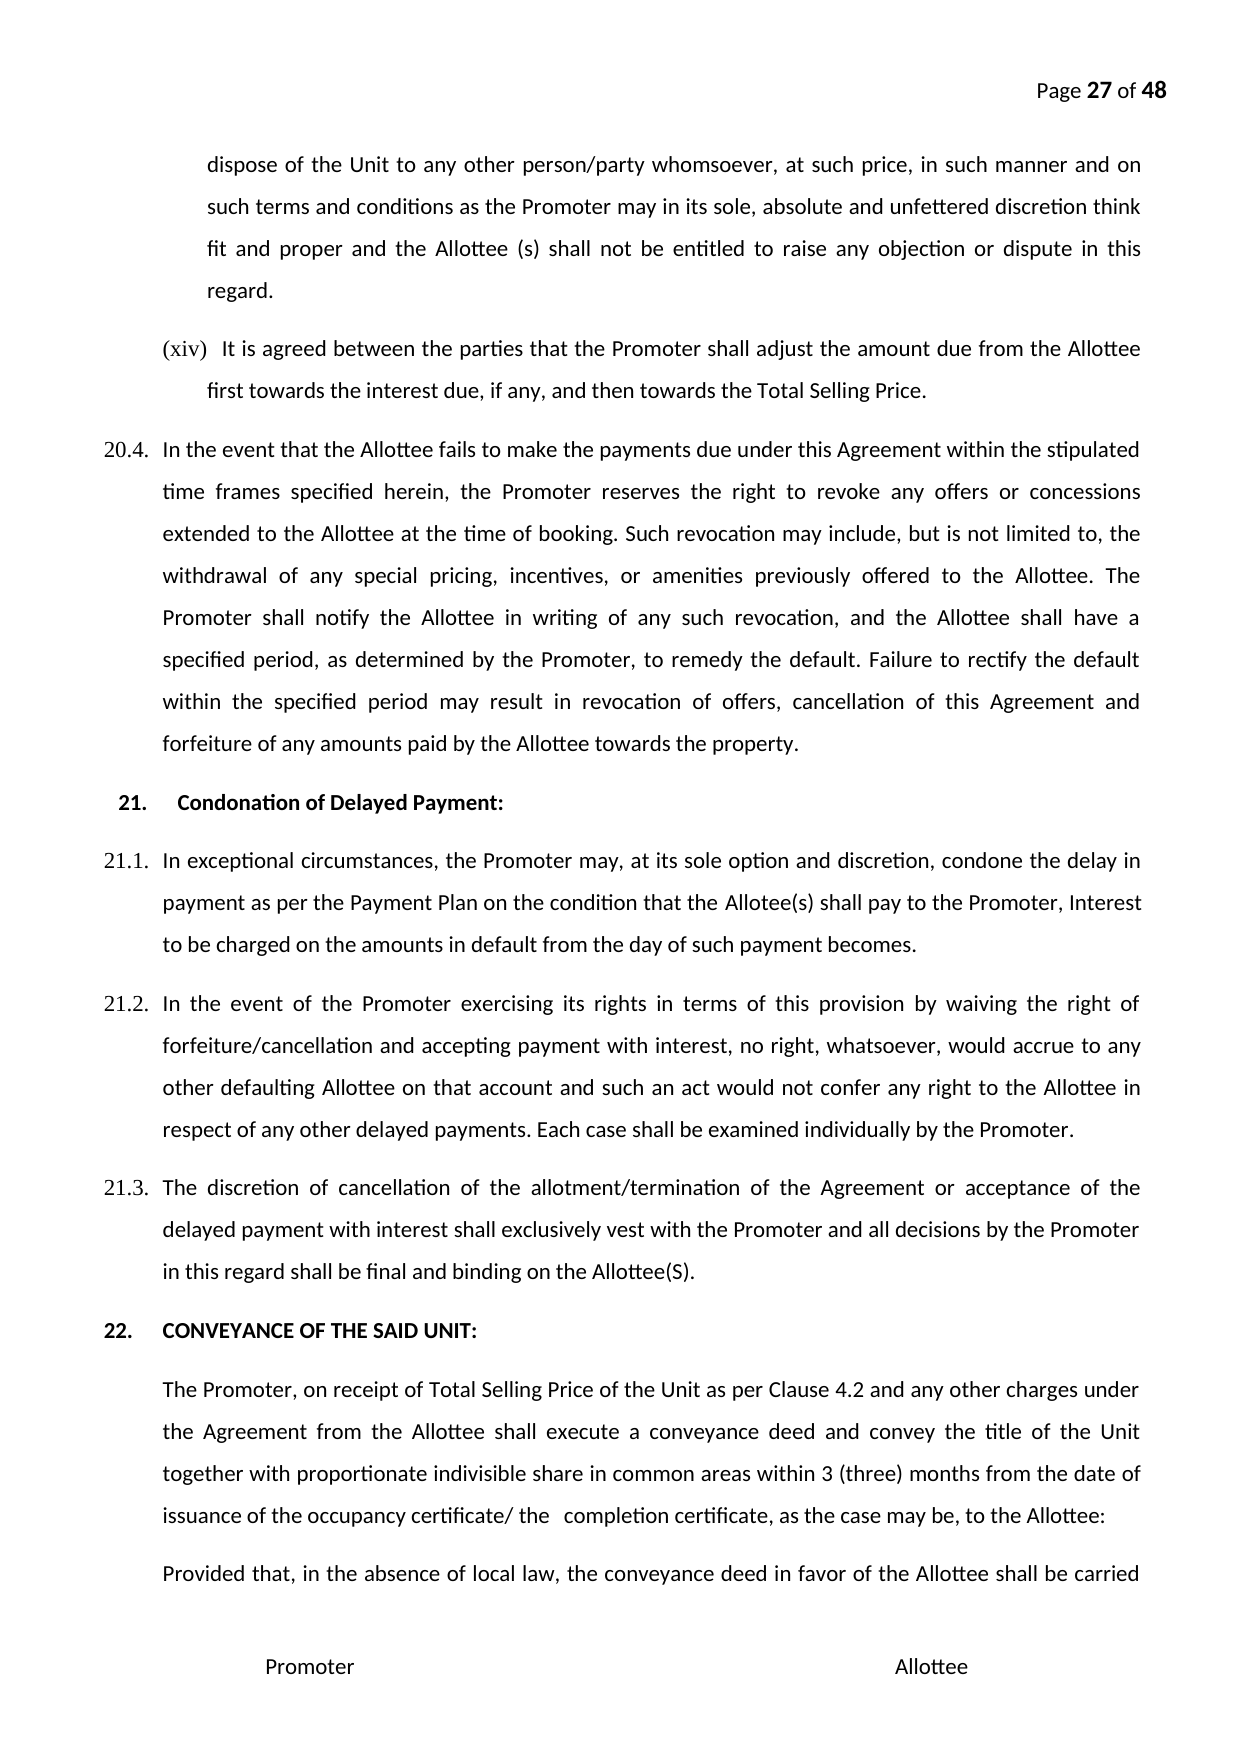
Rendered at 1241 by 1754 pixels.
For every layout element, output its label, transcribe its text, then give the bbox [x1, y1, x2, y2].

text The Promoter, on receipt of Total Selling Price of the Unit as per Clause 4.2 and any other charges under the Agreement from the Allottee shall execute a conveyance deed and convey the title of the Unit together with proportionate indivisible share in common areas within 3 (three) months from the date of issuance of the occupancy certificate/ the completion certificate, as the case may be, to the Allottee: [162, 1375, 1143, 1529]
list In the event of the Promoter exercising its rights in terms of this provision by waiving the right of forfeiture/cancellation and accepting payment with interest, no right, whatsoever, would accrue to any other defaulting Allottee on that account and such an act would not confer any right to the Allottee in respect of any other delayed payments. Each case shall be examined individually by the Promoter. [103, 989, 1142, 1143]
list In exceptional circumstances, the Promoter may, at its sole option and discretion, condone the delay in payment as per the Payment Plan on the condition that the Allotee(s) shall pay to the Promoter, Interest to be charged on the amounts in default from the day of such payment becomes. [103, 846, 1142, 958]
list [162, 150, 1143, 304]
list Condonation of Delayed Payment: [118, 788, 1142, 816]
list In the event that the Allottee fails to make the payments due under this Agreement within the stipulated time frames specified herein, the Promoter reserves the right to revoke any offers or concessions extended to the Allottee at the time of booking. Such revocation may include, but is not limited to, the withdrawal of any special pricing, incentives, or amenities previously offered to the Allottee. The Promoter shall notify the Allottee in writing of any such revocation, and the Allottee shall have a specified period, as determined by the Promoter, to remedy the default. Failure to rectify the default within the specified period may result in revocation of offers, cancellation of this Agreement and forfeiture of any amounts paid by the Allottee towards the property. [103, 435, 1143, 757]
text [162, 1559, 1143, 1587]
list The discretion of cancellation of the allotment/termination of the Agreement or acceptance of the delayed payment with interest shall exclusively vest with the Promoter and all decisions by the Promoter in this regard shall be final and binding on the Allottee(S). [103, 1173, 1142, 1286]
list It is agreed between the parties that the Promoter shall adjust the amount due from the Allottee first towards the interest due, if any, and then towards the Total Selling Price. [162, 334, 1143, 404]
subtitle CONVEYANCE OF THE SAID UNIT: [103, 1316, 1167, 1344]
